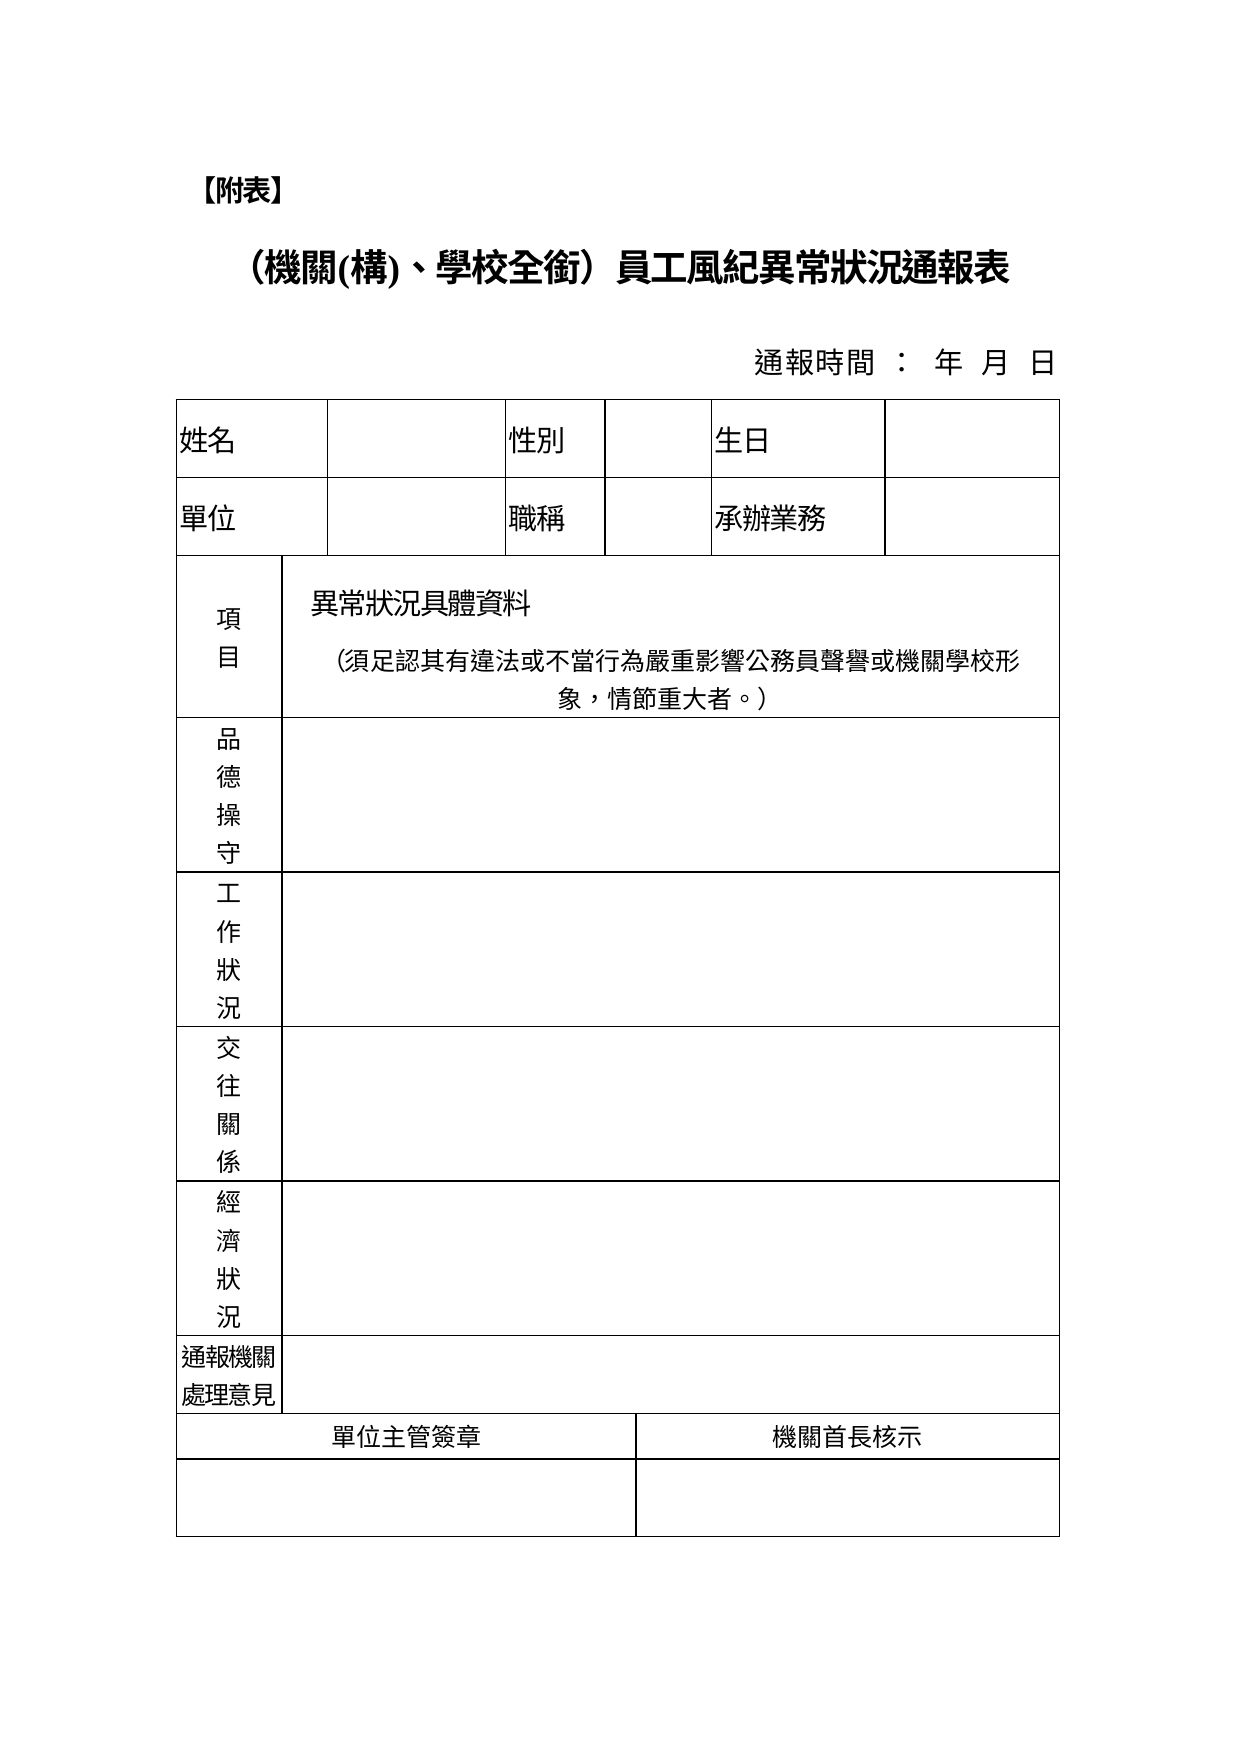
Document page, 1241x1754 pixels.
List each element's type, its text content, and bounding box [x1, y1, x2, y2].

table_cell 通報機關處理意見 [177, 1336, 281, 1413]
table_cell [886, 478, 1059, 555]
table_cell 機關首長核示 [637, 1414, 1059, 1458]
table_cell 單位主管簽章 [177, 1414, 635, 1458]
table_header [606, 400, 711, 477]
table_cell 單位 [177, 478, 327, 555]
table_cell 職稱 [506, 478, 604, 555]
table_cell 工 作 狀 況 [177, 873, 281, 1026]
text （機關(構)、學校全銜）員工風紀異常狀況通報表 [187, 227, 1053, 303]
table_cell [606, 478, 711, 555]
table_cell [177, 1460, 635, 1536]
table_cell [283, 873, 1059, 1026]
table_cell [283, 1027, 1059, 1180]
table_header 姓名 [177, 400, 327, 477]
table_cell [328, 478, 505, 555]
text 通報時間 ： 年 月 日 [187, 322, 1059, 399]
table_cell [283, 1336, 1059, 1413]
table_header [328, 400, 505, 477]
text 【附表】 [187, 151, 1053, 227]
table_cell [283, 1182, 1059, 1335]
table_cell 項 目 [177, 556, 281, 717]
table_cell 承辦業務 [712, 478, 884, 555]
table_cell 異常狀況具體資料 （須足認其有違法或不當行為嚴重影響公務員聲譽或機關學校形象，情節重大者。） [283, 556, 1059, 717]
table_header 性別 [506, 400, 604, 477]
table_header 生日 [712, 400, 884, 477]
table_cell [283, 718, 1059, 871]
table_cell 品 德 操 守 [177, 718, 281, 871]
table_cell 經 濟 狀 況 [177, 1182, 281, 1335]
table_cell [637, 1460, 1059, 1536]
table_header [886, 400, 1059, 477]
table_cell 交 往 關 係 [177, 1027, 281, 1180]
